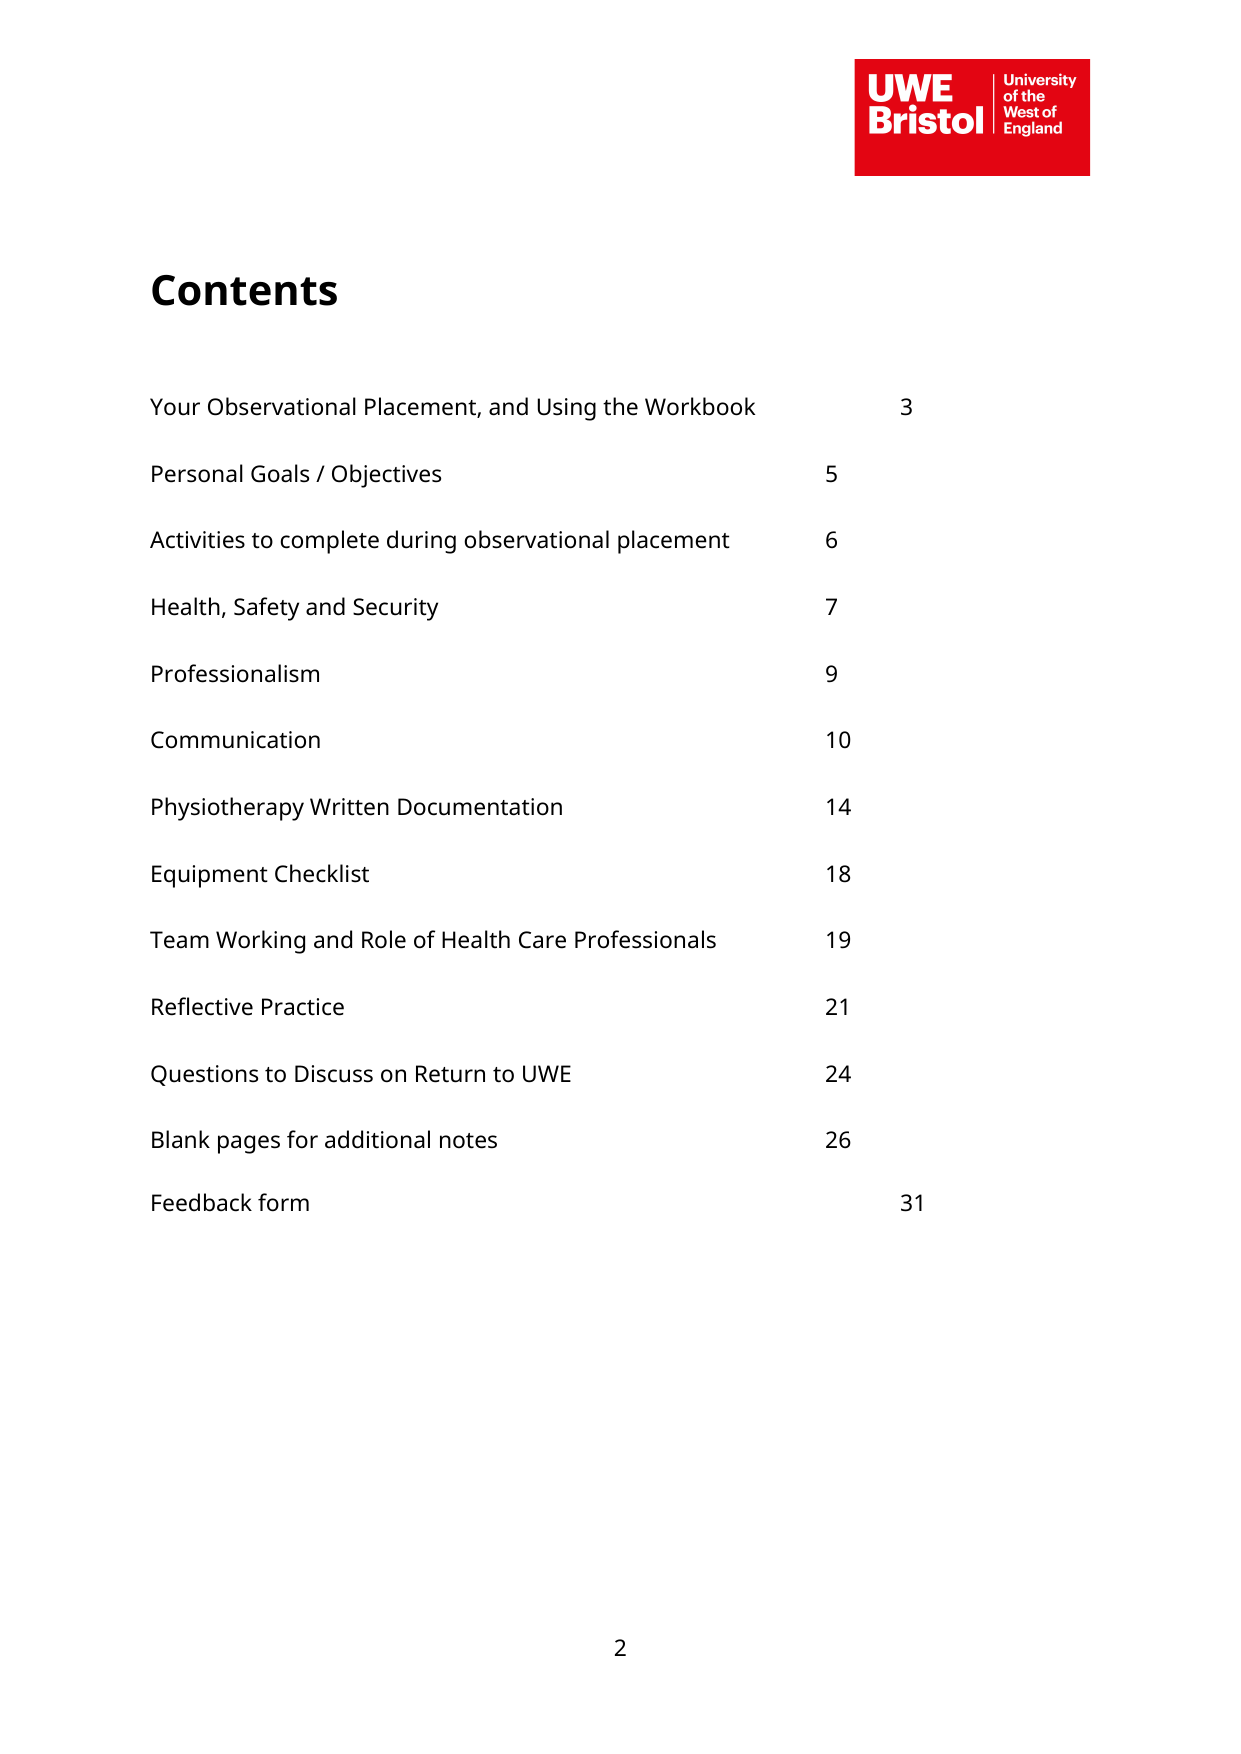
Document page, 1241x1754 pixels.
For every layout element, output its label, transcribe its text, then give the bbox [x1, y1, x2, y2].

text Feedback form 31 [150, 1187, 1090, 1218]
text Questions to Discuss on Return to UWE 24 [150, 1056, 1090, 1089]
text Physiotherapy Written Documentation 14 [150, 789, 1090, 822]
text Team Working and Role of Health Care Professionals 19 [150, 922, 1090, 956]
text Activities to complete during observational placement 6 [150, 522, 1090, 556]
text Equipment Checklist 18 [150, 856, 1090, 889]
subtitle Contents [150, 266, 1090, 316]
text Blank pages for additional notes 26 [150, 1122, 1090, 1156]
text Your Observational Placement, and Using the Workbook 3 [150, 389, 1090, 422]
text Reflective Practice 21 [150, 989, 1090, 1022]
text Personal Goals / Objectives 5 [150, 456, 1090, 489]
picture [854, 59, 1091, 176]
text Health, Safety and Security 7 [150, 589, 1090, 622]
text Professionalism 9 [150, 656, 1090, 689]
text Communication 10 [150, 722, 1090, 756]
